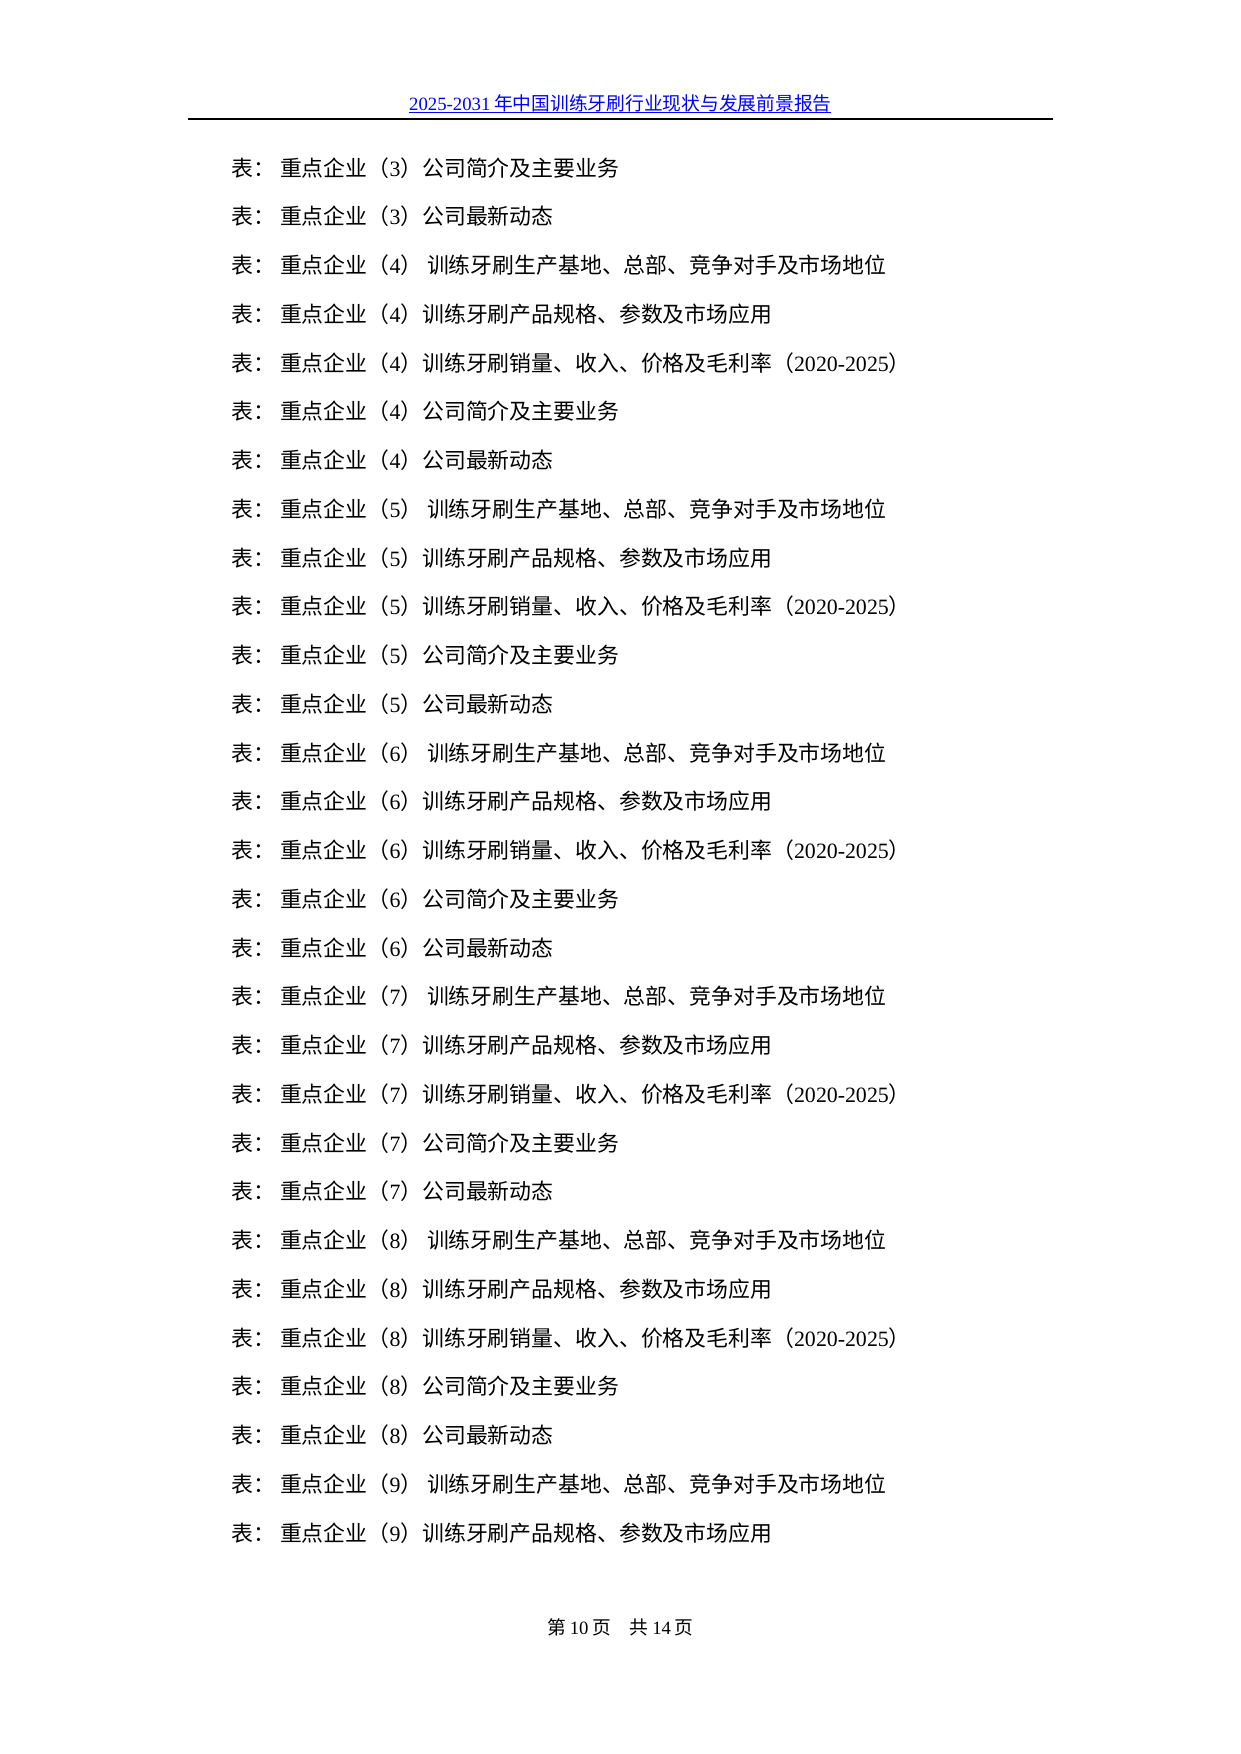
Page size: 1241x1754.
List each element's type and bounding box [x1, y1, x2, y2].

text [187, 150, 1053, 1548]
